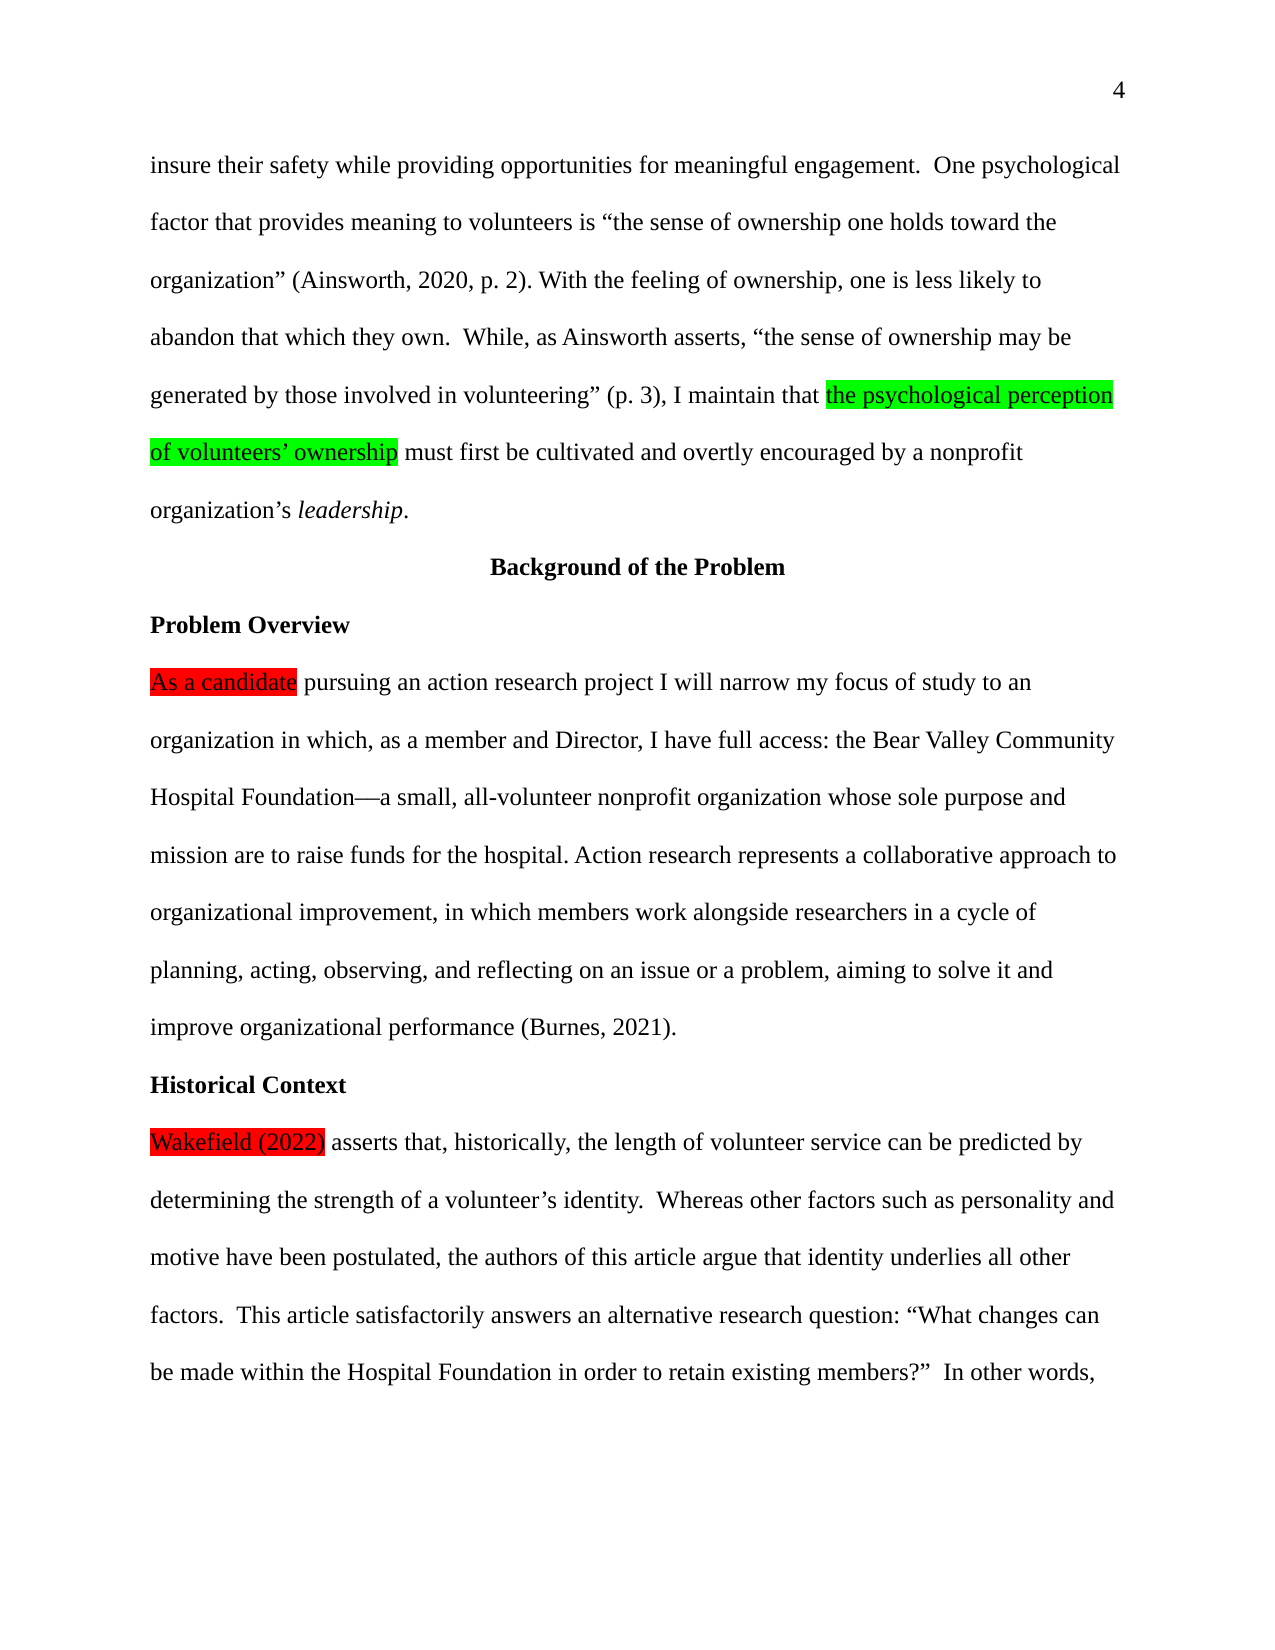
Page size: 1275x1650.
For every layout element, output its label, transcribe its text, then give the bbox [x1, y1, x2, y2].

text Background of the Problem [150, 552, 1125, 581]
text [150, 1127, 1125, 1386]
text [150, 150, 1125, 524]
subtitle Historical Context [150, 1070, 1125, 1099]
text As a candidate pursuing an action research project I will narrow my focus of study to an organization in which, as a member and Director, I have full access: the Bear Valley Community Hospital Foundation––a small, all-volunteer nonprofit organization whose sole purpose and mission are to raise funds for the hospital. Action research represents a collaborative approach to organizational improvement, in which members work alongside researchers in a cycle of planning, acting, observing, and reflecting on an issue or a problem, aiming to solve it and improve organizational performance (Burnes, 2021). [150, 667, 1125, 1041]
subtitle Problem Overview [150, 610, 1125, 639]
